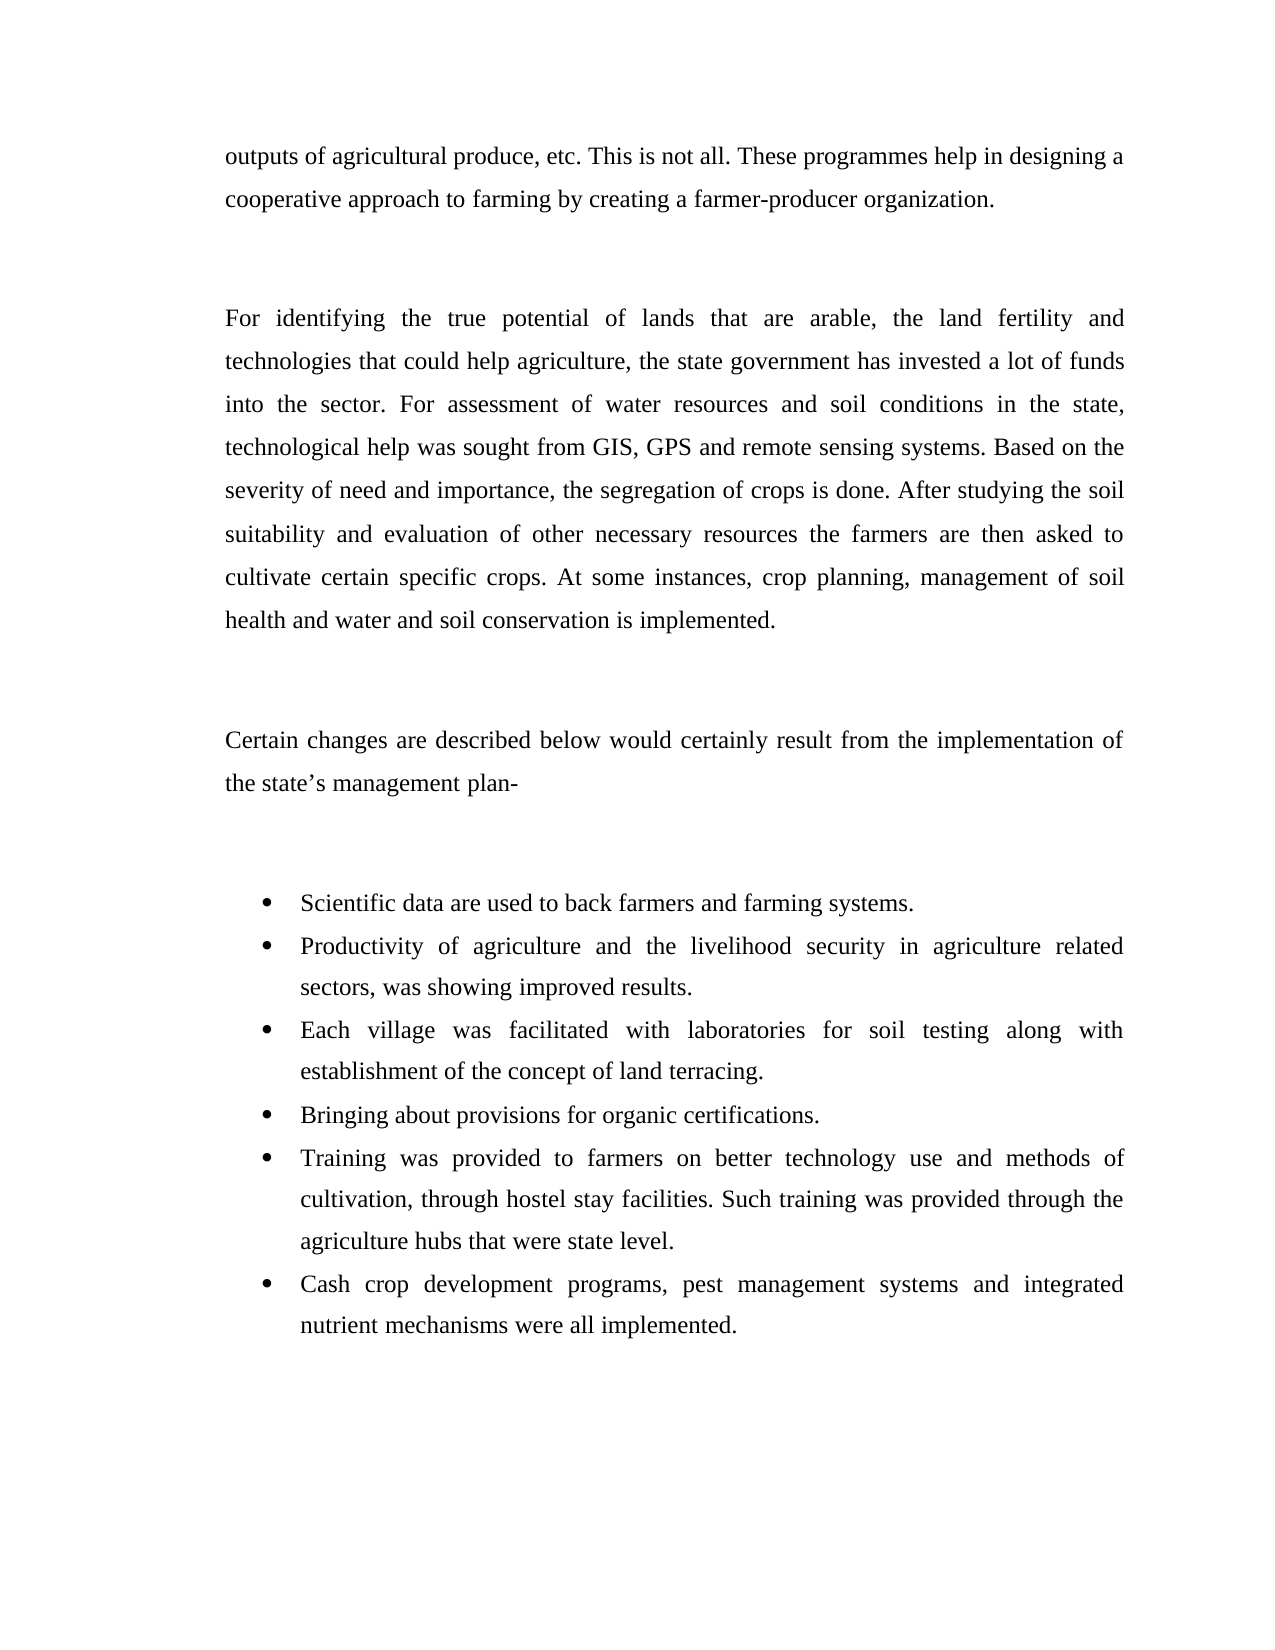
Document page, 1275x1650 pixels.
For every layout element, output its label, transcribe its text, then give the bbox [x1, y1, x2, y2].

list Productivity of agriculture and the livelihood security in agriculture related sectors, was showing improved results. [263, 931, 1123, 1001]
list Bringing about provisions for organic certifications. [263, 1100, 1223, 1129]
text outputs of agricultural produce, etc. This is not all. These programmes help in designing a cooperative approach to farming by creating a farmer-producer organization. [225, 141, 1125, 213]
list Training was provided to farmers on better technology use and methods of cultivation, through hostel stay facilities. Such training was provided through the agriculture hubs that were state level. [263, 1143, 1125, 1255]
list Scientific data are used to back farmers and farming systems. [263, 888, 1223, 917]
list Cash crop development programs, pest management systems and integrated nutrient mechanisms were all implemented. [263, 1269, 1124, 1339]
text Certain changes are described below would certainly result from the implementation of the state’s management plan- [225, 725, 1125, 797]
list Each village was facilitated with laboratories for soil testing along with establishment of the concept of land terracing. [263, 1015, 1124, 1085]
text For identifying the true potential of lands that are arable, the land fertility and technologies that could help agriculture, the state government has invested a lot of funds into the sector. For assessment of water resources and soil conditions in the state, technological help was sought from GIS, GPS and remote sensing systems. Based on the severity of need and importance, the segregation of crops is done. After studying the soil suitability and evaluation of other necessary resources the farmers are then asked to cultivate certain specific crops. At some instances, crop planning, management of soil health and water and soil conservation is implemented. [225, 303, 1126, 634]
